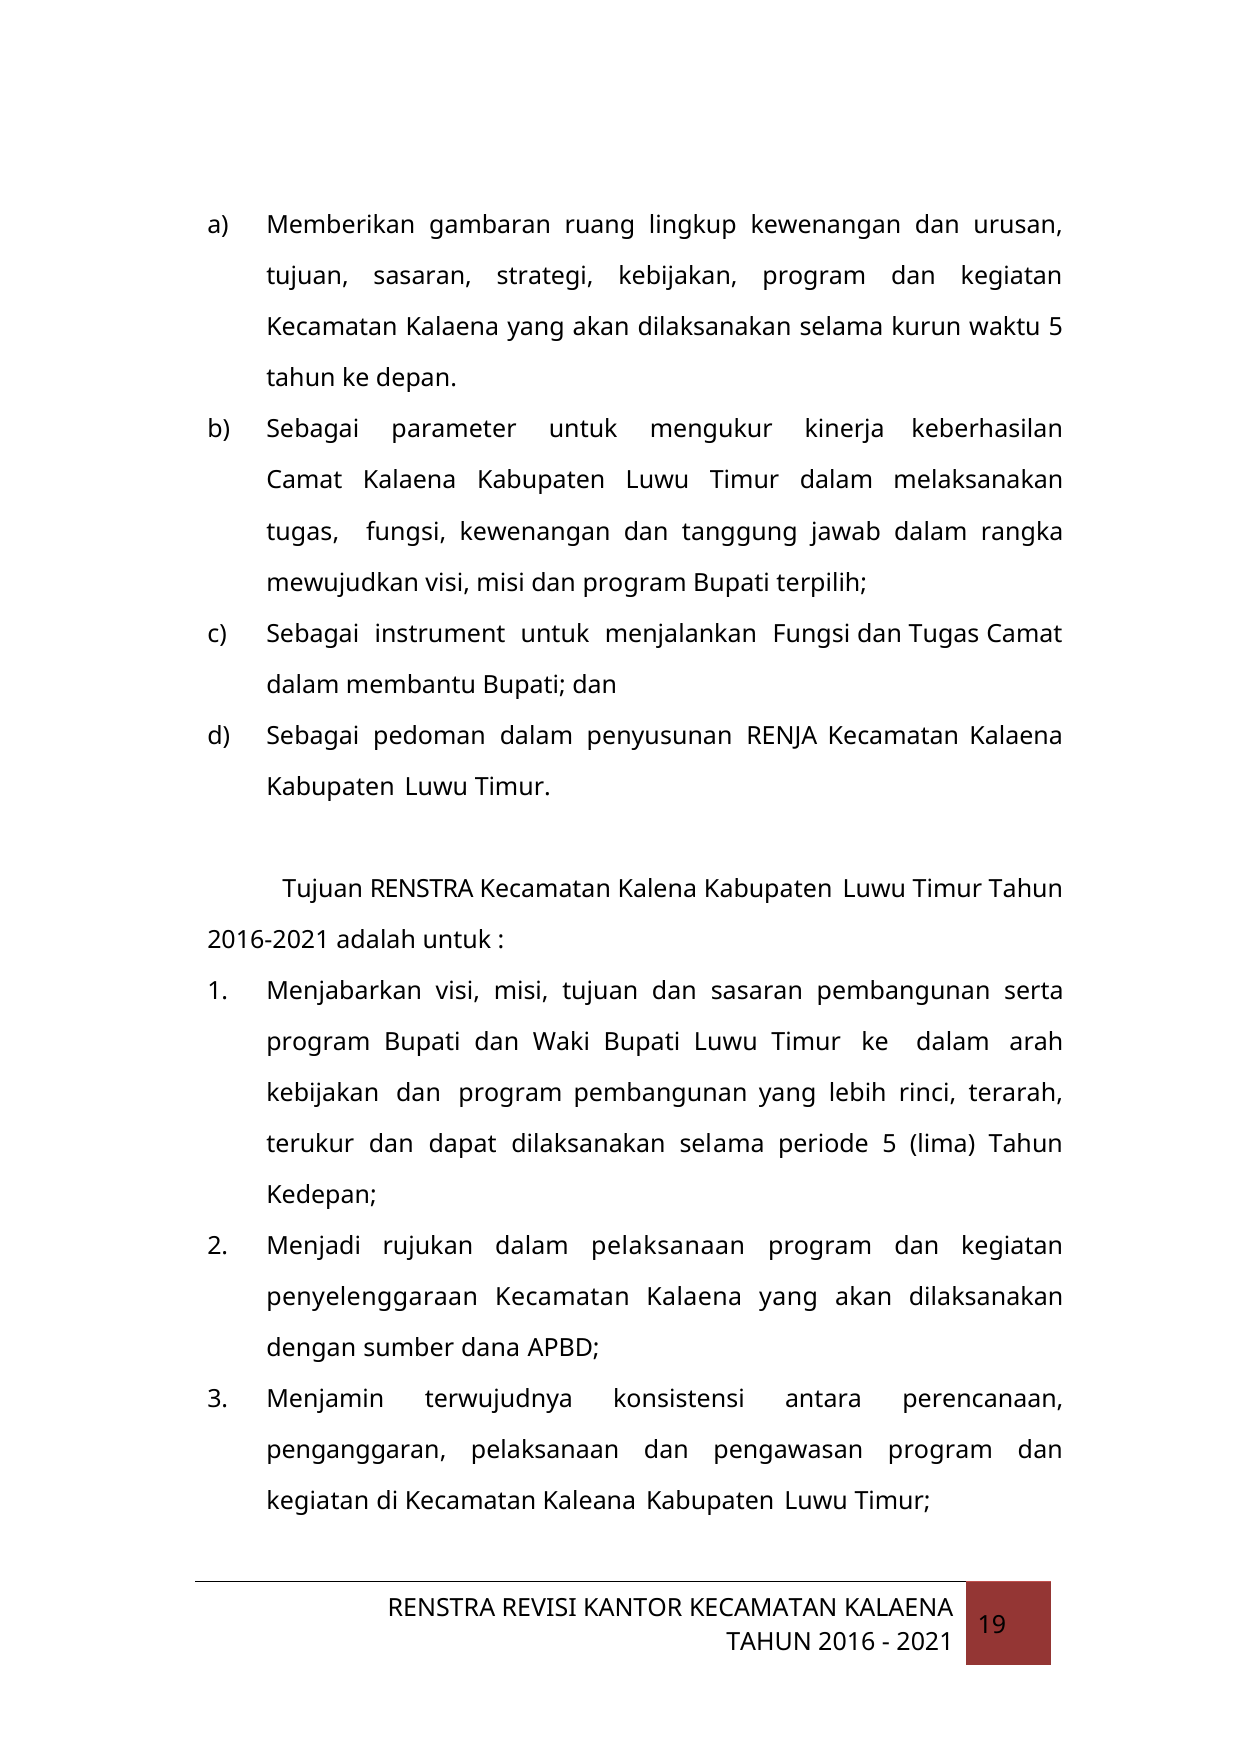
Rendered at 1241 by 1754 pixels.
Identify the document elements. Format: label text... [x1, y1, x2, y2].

text Tujuan RENSTRA Kecamatan Kalena Kabupaten Luwu Timur Tahun 2016-2021 adalah untuk : [207, 871, 1063, 956]
list Menjamin terwujudnya konsistensi antara perencanaan, penganggaran, pelaksanaan dan pengawasan program dan kegiatan di Kecamatan Kaleana Kabupaten Luwu Timur; [207, 1381, 1063, 1517]
list Sebagai parameter untuk mengukur kinerja keberhasilan Camat Kalaena Kabupaten Luwu Timur dalam melaksanakan tugas, fungsi, kewenangan dan tanggung jawab dalam rangka mewujudkan visi, misi dan program Bupati terpilih; [207, 411, 1063, 598]
list Sebagai pedoman dalam penyusunan RENJA Kecamatan Kalaena Kabupaten Luwu Timur. [207, 717, 1063, 802]
list Menjadi rujukan dalam pelaksanaan program dan kegiatan penyelenggaraan Kecamatan Kalaena yang akan dilaksanakan dengan sumber dana APBD; [207, 1228, 1063, 1364]
list Sebagai instrument untuk menjalankan Fungsi dan Tugas Camat dalam membantu Bupati; dan [207, 615, 1063, 700]
list Menjabarkan visi, misi, tujuan dan sasaran pembangunan serta program Bupati dan Waki Bupati Luwu Timur ke dalam arah kebijakan dan program pembangunan yang lebih rinci, terarah, terukur dan dapat dilaksanakan selama periode 5 (lima) Tahun Kedepan; [207, 973, 1063, 1211]
list Memberikan gambaran ruang lingkup kewenangan dan urusan, tujuan, sasaran, strategi, kebijakan, program dan kegiatan Kecamatan Kalaena yang akan dilaksanakan selama kurun waktu 5 tahun ke depan. [207, 207, 1063, 394]
